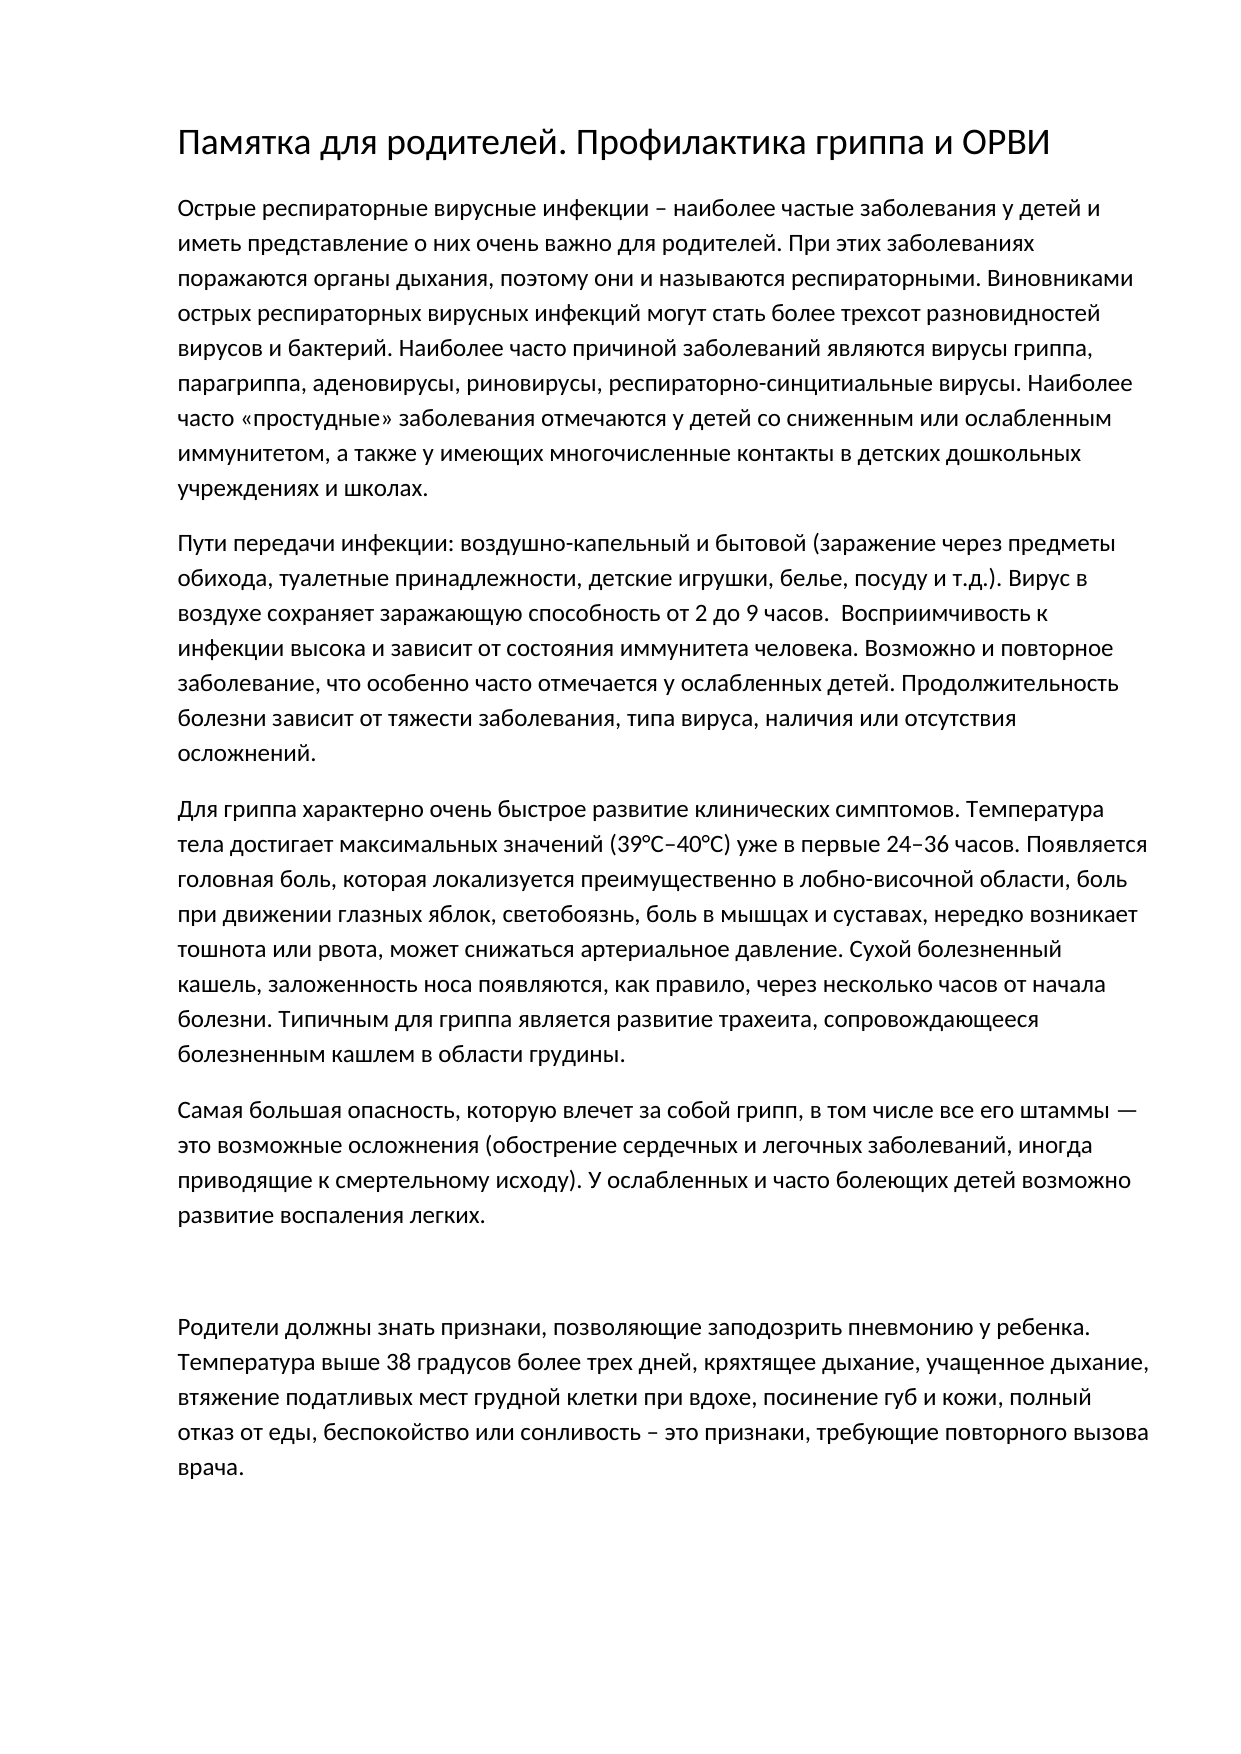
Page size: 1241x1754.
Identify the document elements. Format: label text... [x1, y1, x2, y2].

text Для гриппа характерно очень быстрое развитие клинических симптомов. Температура тела достигает максимальных значений (39°С–40°С) уже в первые 24–36 часов. Появляется головная боль, которая локализуется преимущественно в лобно-височной области, боль при движении глазных яблок, светобоязнь, боль в мышцах и суставах, нередко возникает тошнота или рвота, может снижаться артериальное давление. Сухой болезненный кашель, заложенность носа появляются, как правило, через несколько часов от начала болезни. Типичным для гриппа является развитие трахеита, сопровождающееся болезненным кашлем в области грудины. [177, 793, 1152, 1069]
text Пути передачи инфекции: воздушно-капельный и бытовой (заражение через предметы обихода, туалетные принадлежности, детские игрушки, белье, посуду и т.д.). Вирус в воздухе сохраняет заражающую способность от 2 до 9 часов. Восприимчивость к инфекции высока и зависит от состояния иммунитета человека. Возможно и повторное заболевание, что особенно часто отмечается у ослабленных детей. Продолжительность болезни зависит от тяжести заболевания, типа вируса, наличия или отсутствия осложнений. [177, 527, 1152, 768]
text Памятка для родителей. Профилактика гриппа и ОРВИ [177, 118, 1152, 164]
text Самая большая опасность, которую влечет за собой грипп, в том числе все его штаммы — это возможные осложнения (обострение сердечных и легочных заболеваний, иногда приводящие к смертельному исходу). У ослабленных и часто болеющих детей возможно развитие воспаления легких. [177, 1094, 1152, 1230]
text Родители должны знать признаки, позволяющие заподозрить пневмонию у ребенка. Температура выше 38 градусов более трех дней, кряхтящее дыхание, учащенное дыхание, втяжение податливых мест грудной клетки при вдохе, посинение губ и кожи, полный отказ от еды, беспокойство или сонливость – это признаки, требующие повторного вызова врача. [177, 1311, 1152, 1481]
text Острые респираторные вирусные инфекции – наиболее частые заболевания у детей и иметь представление о них очень важно для родителей. При этих заболеваниях поражаются органы дыхания, поэтому они и называются респираторными. Виновниками острых респираторных вирусных инфекций могут стать более трехсот разновидностей вирусов и бактерий. Наиболее часто причиной заболеваний являются вирусы гриппа, парагриппа, аденовирусы, риновирусы, респираторно-синцитиальные вирусы. Наиболее часто «простудные» заболевания отмечаются у детей со сниженным или ослабленным иммунитетом, а также у имеющих многочисленные контакты в детских дошкольных учреждениях и школах. [177, 192, 1152, 502]
